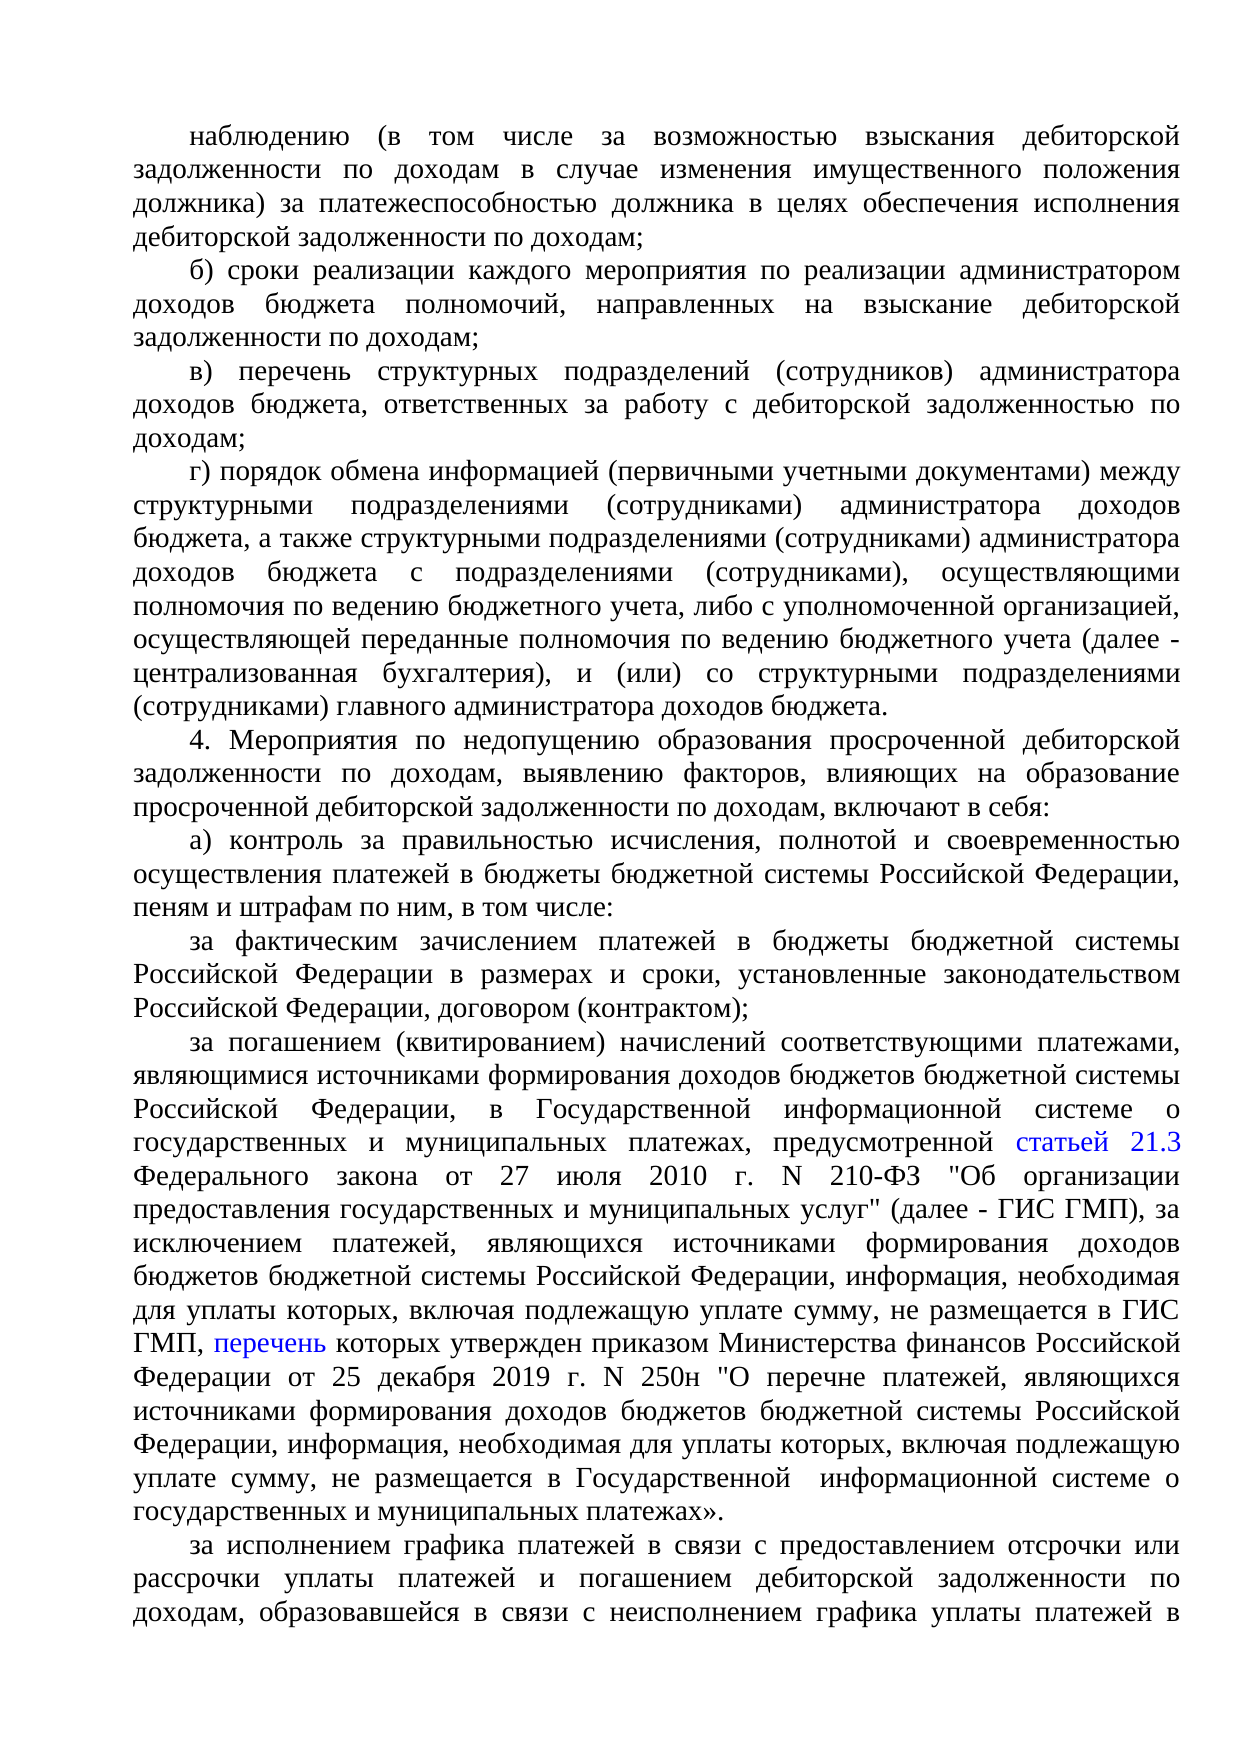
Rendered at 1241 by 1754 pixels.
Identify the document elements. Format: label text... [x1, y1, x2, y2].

text в) перечень структурных подразделений (сотрудников) администратора доходов бюджета, ответственных за работу с дебиторской задолженностью по доходам; [133, 353, 1181, 453]
text наблюдению (в том числе за возможностью взыскания дебиторской задолженности по доходам в случае изменения имущественного положения должника) за платежеспособностью должника в целях обеспечения исполнения дебиторской задолженности по доходам; [133, 118, 1181, 252]
text за погашением (квитированием) начислений соответствующими платежами, являющимися источниками формирования доходов бюджетов бюджетной системы Российской Федерации, в Государственной информационной системе о государственных и муниципальных платежах, предусмотренной статьей 21.3 Федерального закона от 27 июля 2010 г. N 210-ФЗ "Об организации предоставления государственных и муниципальных услуг" (далее - ГИС ГМП), за исключением платежей, являющихся источниками формирования доходов бюджетов бюджетной системы Российской Федерации, информация, необходимая для уплаты которых, включая подлежащую уплате сумму, не размещается в ГИС ГМП, перечень которых утвержден приказом Министерства финансов Российской Федерации от 25 декабря 2019 г. N 250н "О перечне платежей, являющихся источниками формирования доходов бюджетов бюджетной системы Российской Федерации, информация, необходимая для уплаты которых, включая подлежащую уплате сумму, не размещается в Государственной информационной системе о государственных и муниципальных платежах». [133, 1024, 1181, 1527]
text за фактическим зачислением платежей в бюджеты бюджетной системы Российской Федерации в размерах и сроки, установленные законодательством Российской Федерации, договором (контрактом); [133, 923, 1181, 1024]
text 4. Мероприятия по недопущению образования просроченной дебиторской задолженности по доходам, выявлению факторов, влияющих на образование просроченной дебиторской задолженности по доходам, включают в себя: [133, 722, 1181, 822]
text а) контроль за правильностью исчисления, полнотой и своевременностью осуществления платежей в бюджеты бюджетной системы Российской Федерации, пеням и штрафам по ним, в том числе: [133, 822, 1181, 923]
text г) порядок обмена информацией (первичными учетными документами) между структурными подразделениями (сотрудниками) администратора доходов бюджета, а также структурными подразделениями (сотрудниками) администратора доходов бюджета с подразделениями (сотрудниками), осуществляющими полномочия по ведению бюджетного учета, либо с уполномоченной организацией, осуществляющей переданные полномочия по ведению бюджетного учета (далее - централизованная бухгалтерия), и (или) со структурными подразделениями (сотрудниками) главного администратора доходов бюджета. [133, 453, 1181, 722]
text б) сроки реализации каждого мероприятия по реализации администратором доходов бюджета полномочий, направленных на взыскание дебиторской задолженности по доходам; [133, 252, 1181, 353]
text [133, 1527, 1181, 1627]
